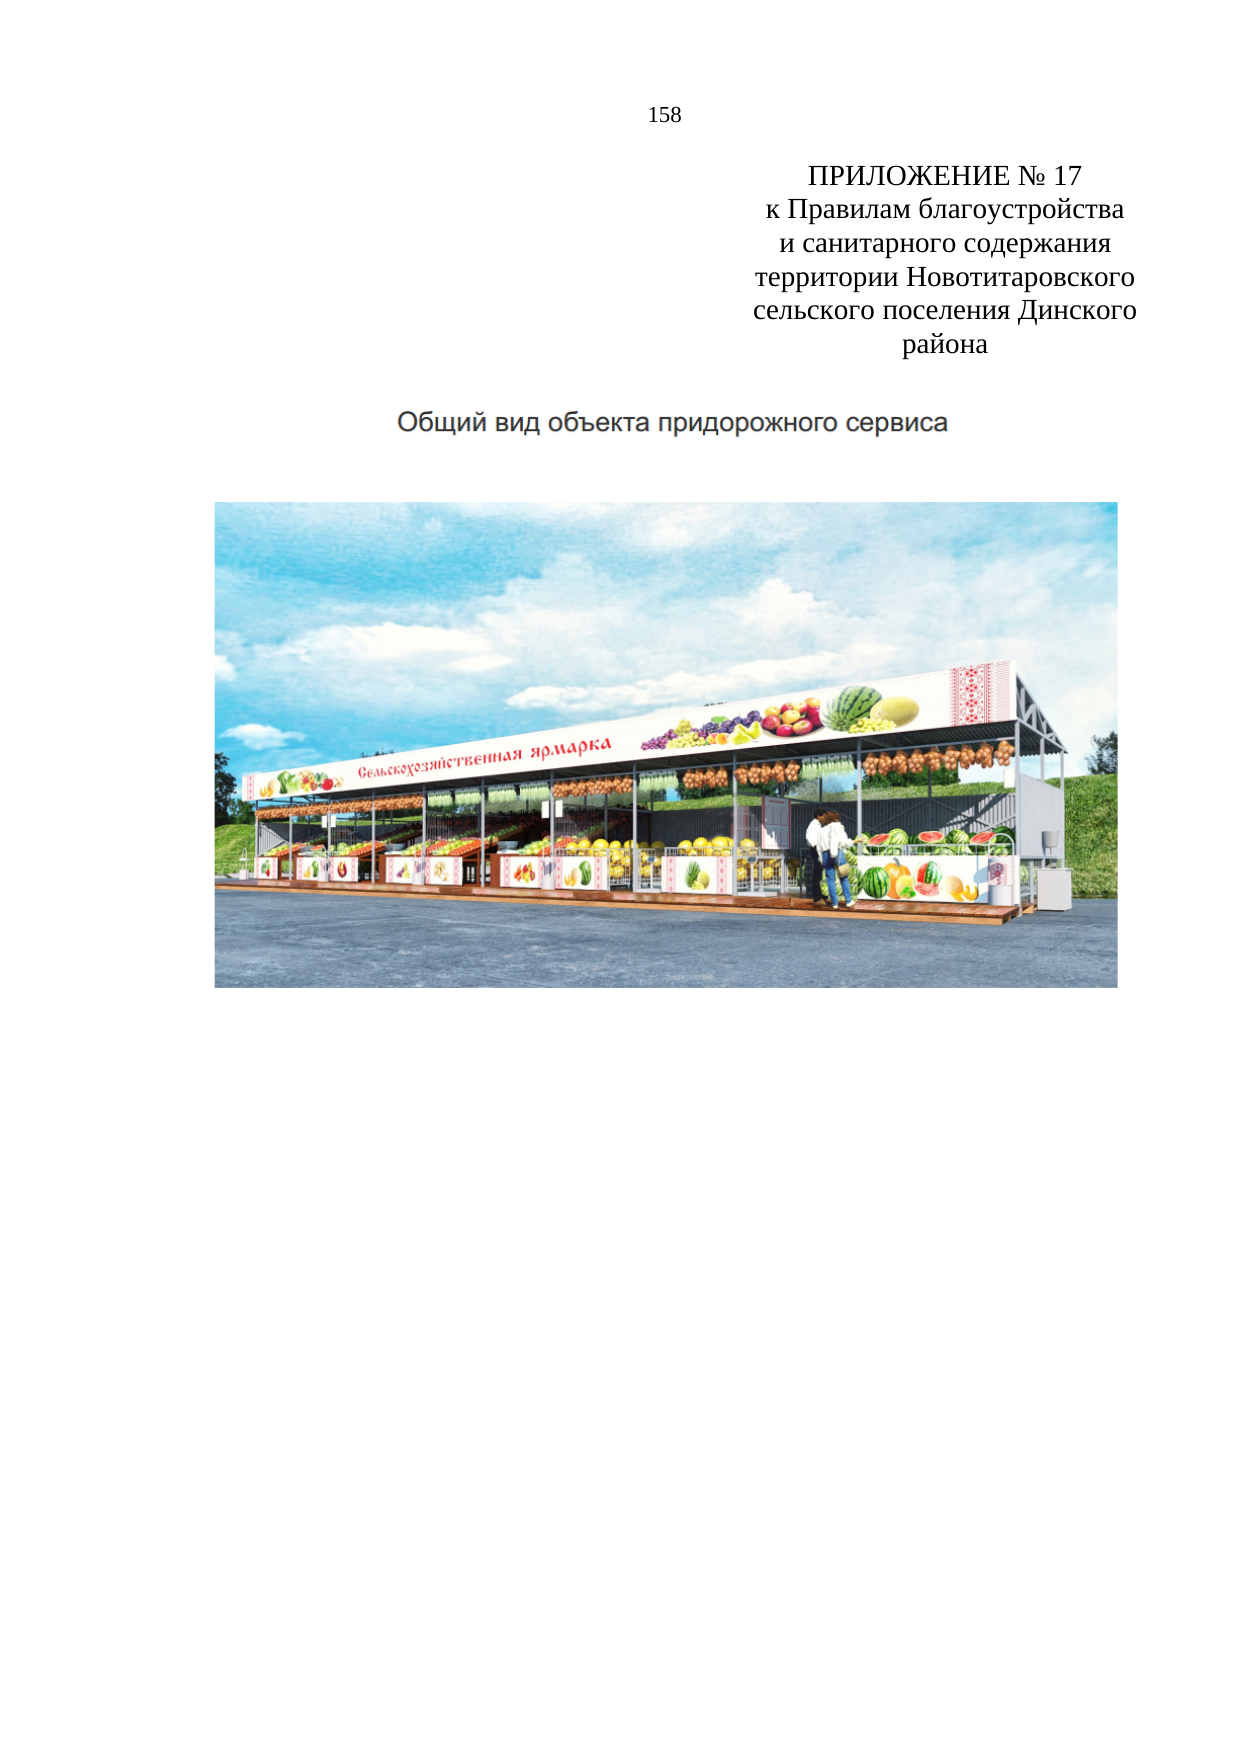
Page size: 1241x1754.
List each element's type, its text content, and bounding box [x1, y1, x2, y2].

picture [214, 389, 1118, 993]
text ПРИЛОЖЕНИЕ № 17 [738, 158, 1152, 192]
text и санитарного содержания территории Новотитаровского сельского поселения Динского района [738, 225, 1152, 359]
text к Правилам благоустройства [738, 192, 1152, 225]
